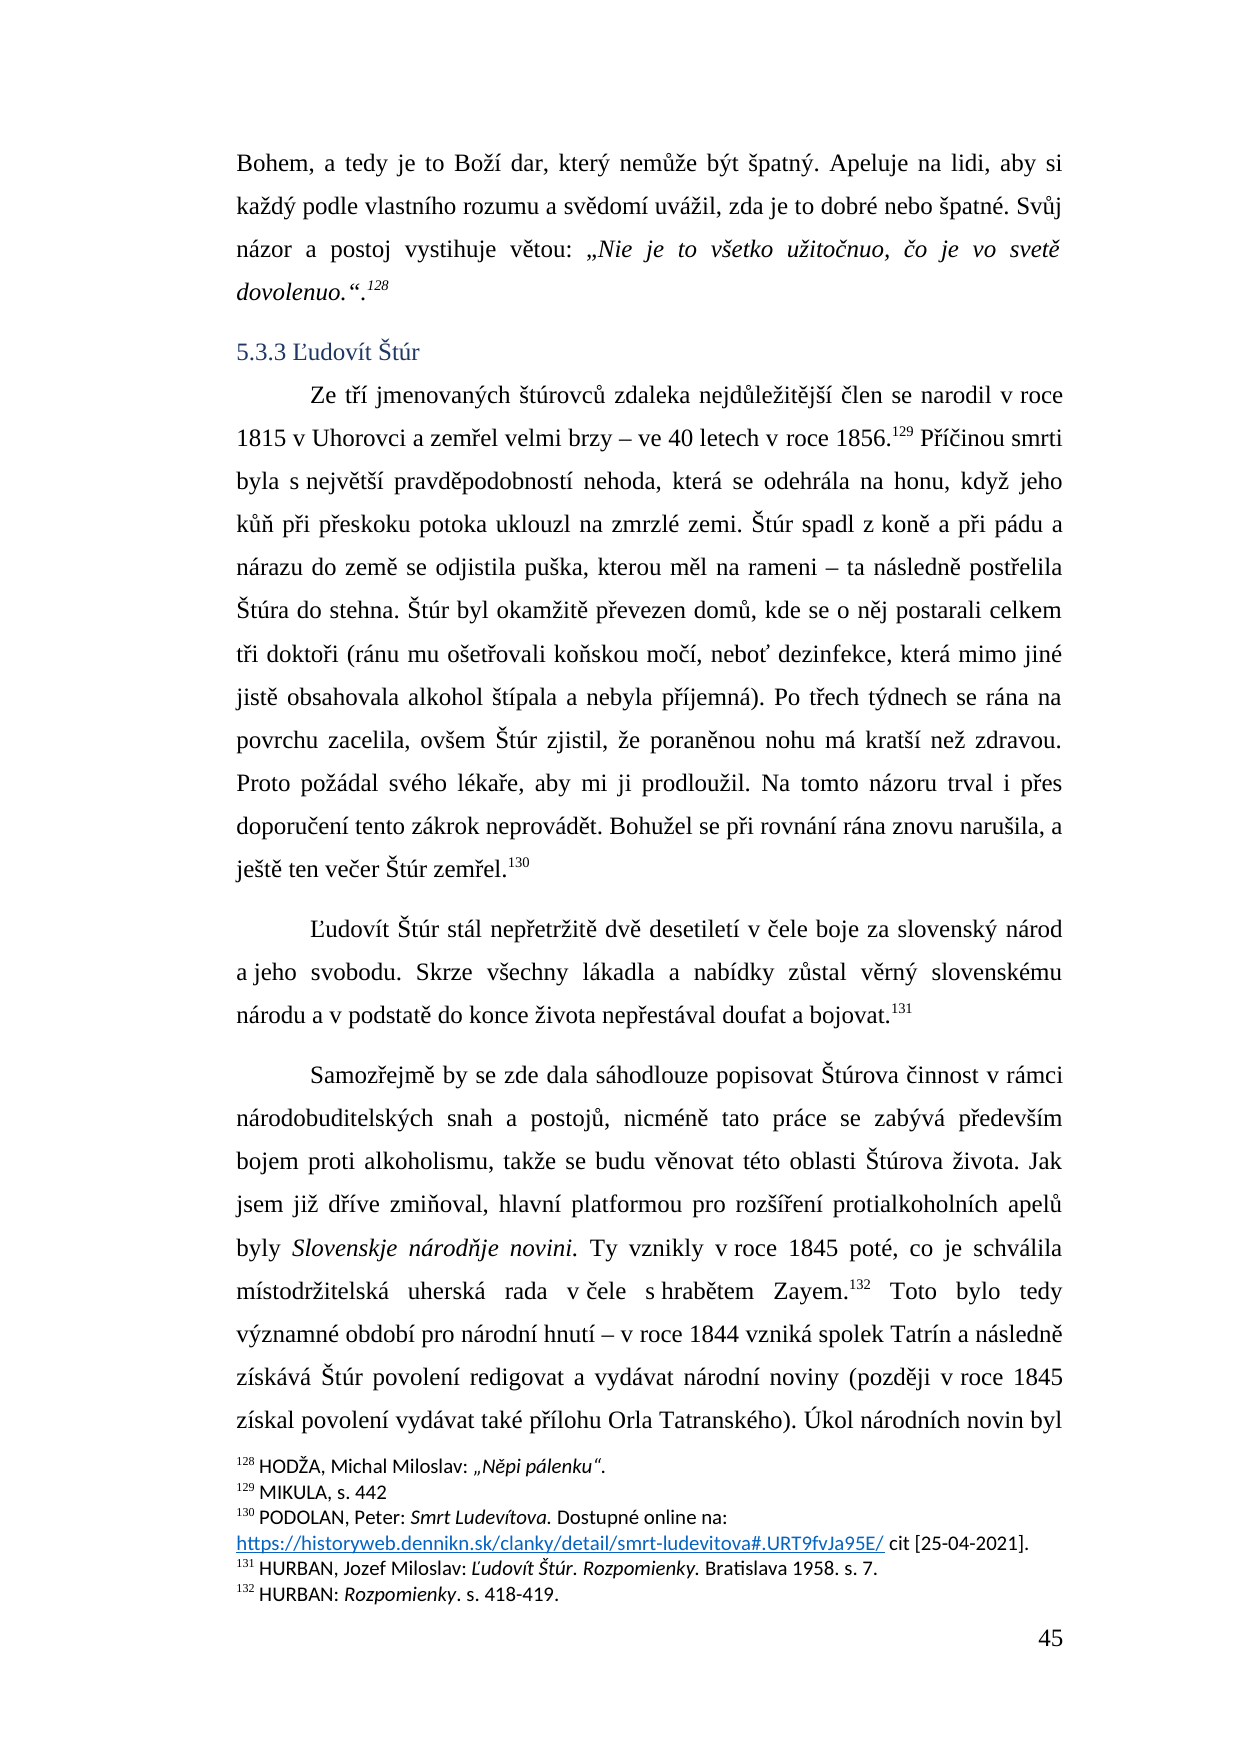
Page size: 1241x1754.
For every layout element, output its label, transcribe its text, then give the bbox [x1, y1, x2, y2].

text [236, 1060, 1063, 1434]
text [236, 148, 1063, 306]
text Ľudovít Štúr stál nepřetržitě dvě desetiletí v čele boje za slovenský národ a jeho svobodu. Skrze všechny lákadla a nabídky zůstal věrný slovenskému národu a v podstatě do konce života nepřestával doufat a bojovat. [236, 914, 1063, 1029]
subtitle 5.3.3 Ľudovít Štúr [236, 337, 1063, 366]
text Ze tří jmenovaných štúrovců zdaleka nejdůležitější člen se narodil v roce 1815 v Uhorovci a zemřel velmi brzy – ve 40 letech v roce 1856. Příčinou smrti byla s největší pravděpodobností nehoda, která se odehrála na honu, když jeho kůň při přeskoku potoka uklouzl na zmrzlé zemi. Štúr spadl z koně a při pádu a nárazu do země se odjistila puška, kterou měl na rameni – ta následně postřelila Štúra do stehna. Štúr byl okamžitě převezen domů, kde se o něj postarali celkem tři doktoři (ránu mu ošetřovali koňskou močí, neboť dezinfekce, která mimo jiné jistě obsahovala alkohol štípala a nebyla příjemná). Po třech týdnech se rána na povrchu zacelila, ovšem Štúr zjistil, že poraněnou nohu má kratší než zdravou. Proto požádal svého lékaře, aby mi ji prodloužil. Na tomto názoru trval i přes doporučení tento zákrok neprovádět. Bohužel se při rovnání rána znovu narušila, a ještě ten večer Štúr zemřel. [236, 380, 1063, 883]
